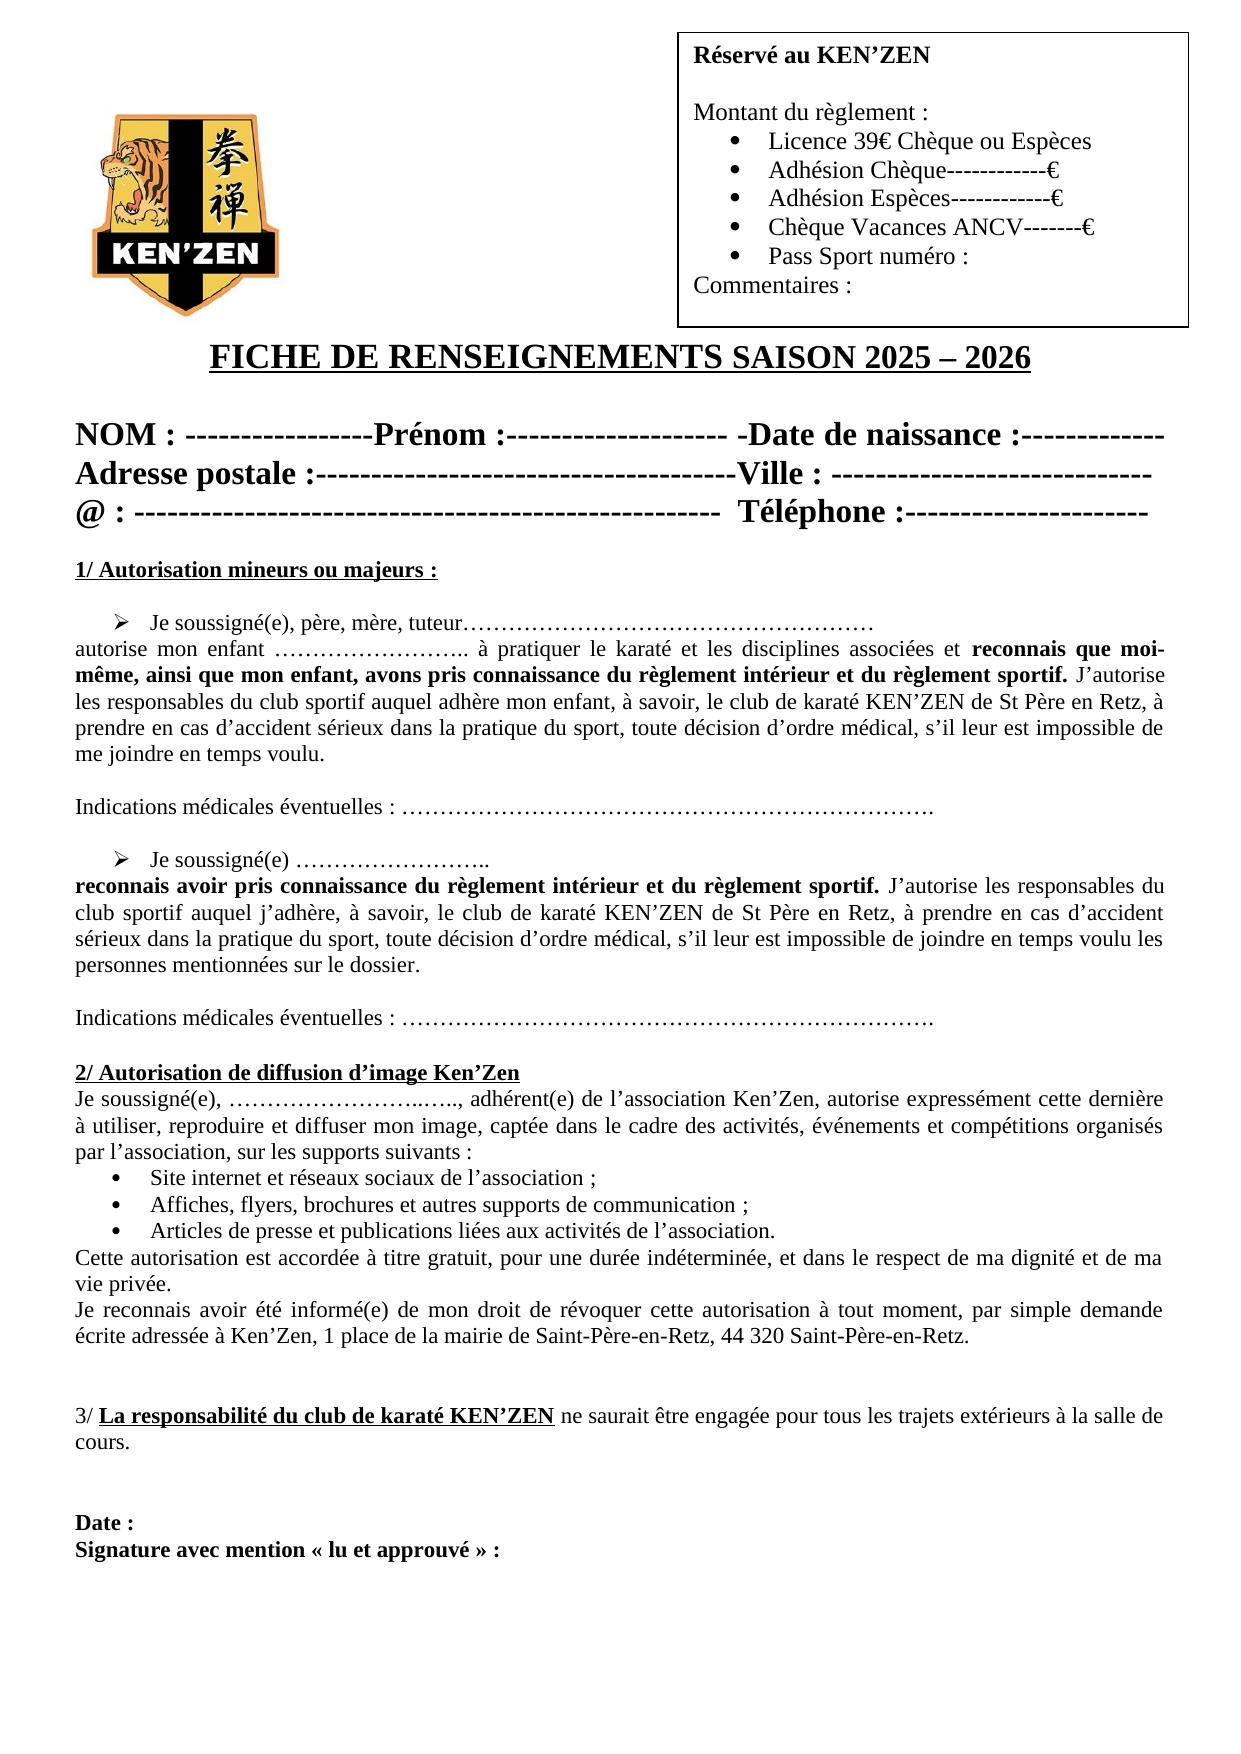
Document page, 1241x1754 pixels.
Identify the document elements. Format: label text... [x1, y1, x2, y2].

text 2/ Autorisation de diffusion d’image Ken’Zen [75, 1059, 1165, 1085]
text FICHE DE RENSEIGNEMENTS SAISON 2025 – 2026 [75, 335, 1165, 376]
list Site internet et réseaux sociaux de l’association ; [112, 1164, 1165, 1191]
text Indications médicales éventuelles : ……………………………………………………………. [75, 793, 1165, 819]
text Cette autorisation est accordée à titre gratuit, pour une durée indéterminée, et dans le respect de ma dignité et de ma vie privée. [75, 1243, 1165, 1296]
text Signature avec mention « lu et approuvé » : [75, 1536, 1165, 1562]
text reconnais avoir pris connaissance du règlement intérieur et du règlement sportif. J’autorise les responsables du club sportif auquel j’adhère, à savoir, le club de karaté KEN’ZEN de St Père en Retz, à prendre en cas d’accident sérieux dans la pratique du sport, toute décision d’ordre médical, s’il leur est impossible de joindre en temps voulu les personnes mentionnées sur le dossier. [75, 872, 1165, 978]
list Affiches, flyers, brochures et autres supports de communication ; [112, 1191, 1165, 1217]
list Je soussigné(e), père, mère, tuteur……………………………………………… [112, 609, 1165, 635]
text 1/ Autorisation mineurs ou majeurs : [75, 556, 1165, 582]
text Je soussigné(e), ……………………..….., adhérent(e) de l’association Ken’Zen, autorise expressément cette dernière à utiliser, reproduire et diffuser mon image, captée dans le cadre des activités, événements et compétitions organisés par l’association, sur les supports suivants : [75, 1085, 1165, 1164]
text Date : [75, 1509, 1165, 1536]
text Je reconnais avoir été informé(e) de mon droit de révoquer cette autorisation à tout moment, par simple demande écrite adressée à Ken’Zen, 1 place de la mairie de Saint-Père-en-Retz, 44 320 Saint-Père-en-Retz. [75, 1296, 1165, 1349]
text @ : ----------------------------------------------------- Téléphone :---------------------- [75, 491, 1165, 529]
list Je soussigné(e) …………………….. [112, 846, 1165, 872]
picture [75, 75, 285, 336]
list Articles de presse et publications liées aux activités de l’association. [112, 1217, 1165, 1243]
text Indications médicales éventuelles : ……………………………………………………………. [75, 1004, 1165, 1030]
text NOM : -----------------Prénom :-------------------- -Date de naissance :-------------Adresse postale :--------------------------------------Ville : ----------------------------- [75, 414, 1165, 491]
text 3/ La responsabilité du club de karaté KEN’ZEN ne saurait être engagée pour tous les trajets extérieurs à la salle de cours. [75, 1402, 1165, 1454]
text autorise mon enfant …………………….. à pratiquer le karaté et les disciplines associées et reconnais que moi-même, ainsi que mon enfant, avons pris connaissance du règlement intérieur et du règlement sportif. J’autorise les responsables du club sportif auquel adhère mon enfant, à savoir, le club de karaté KEN’ZEN de St Père en Retz, à prendre en cas d’accident sérieux dans la pratique du sport, toute décision d’ordre médical, s’il leur est impossible de me joindre en temps voulu. [75, 635, 1165, 767]
